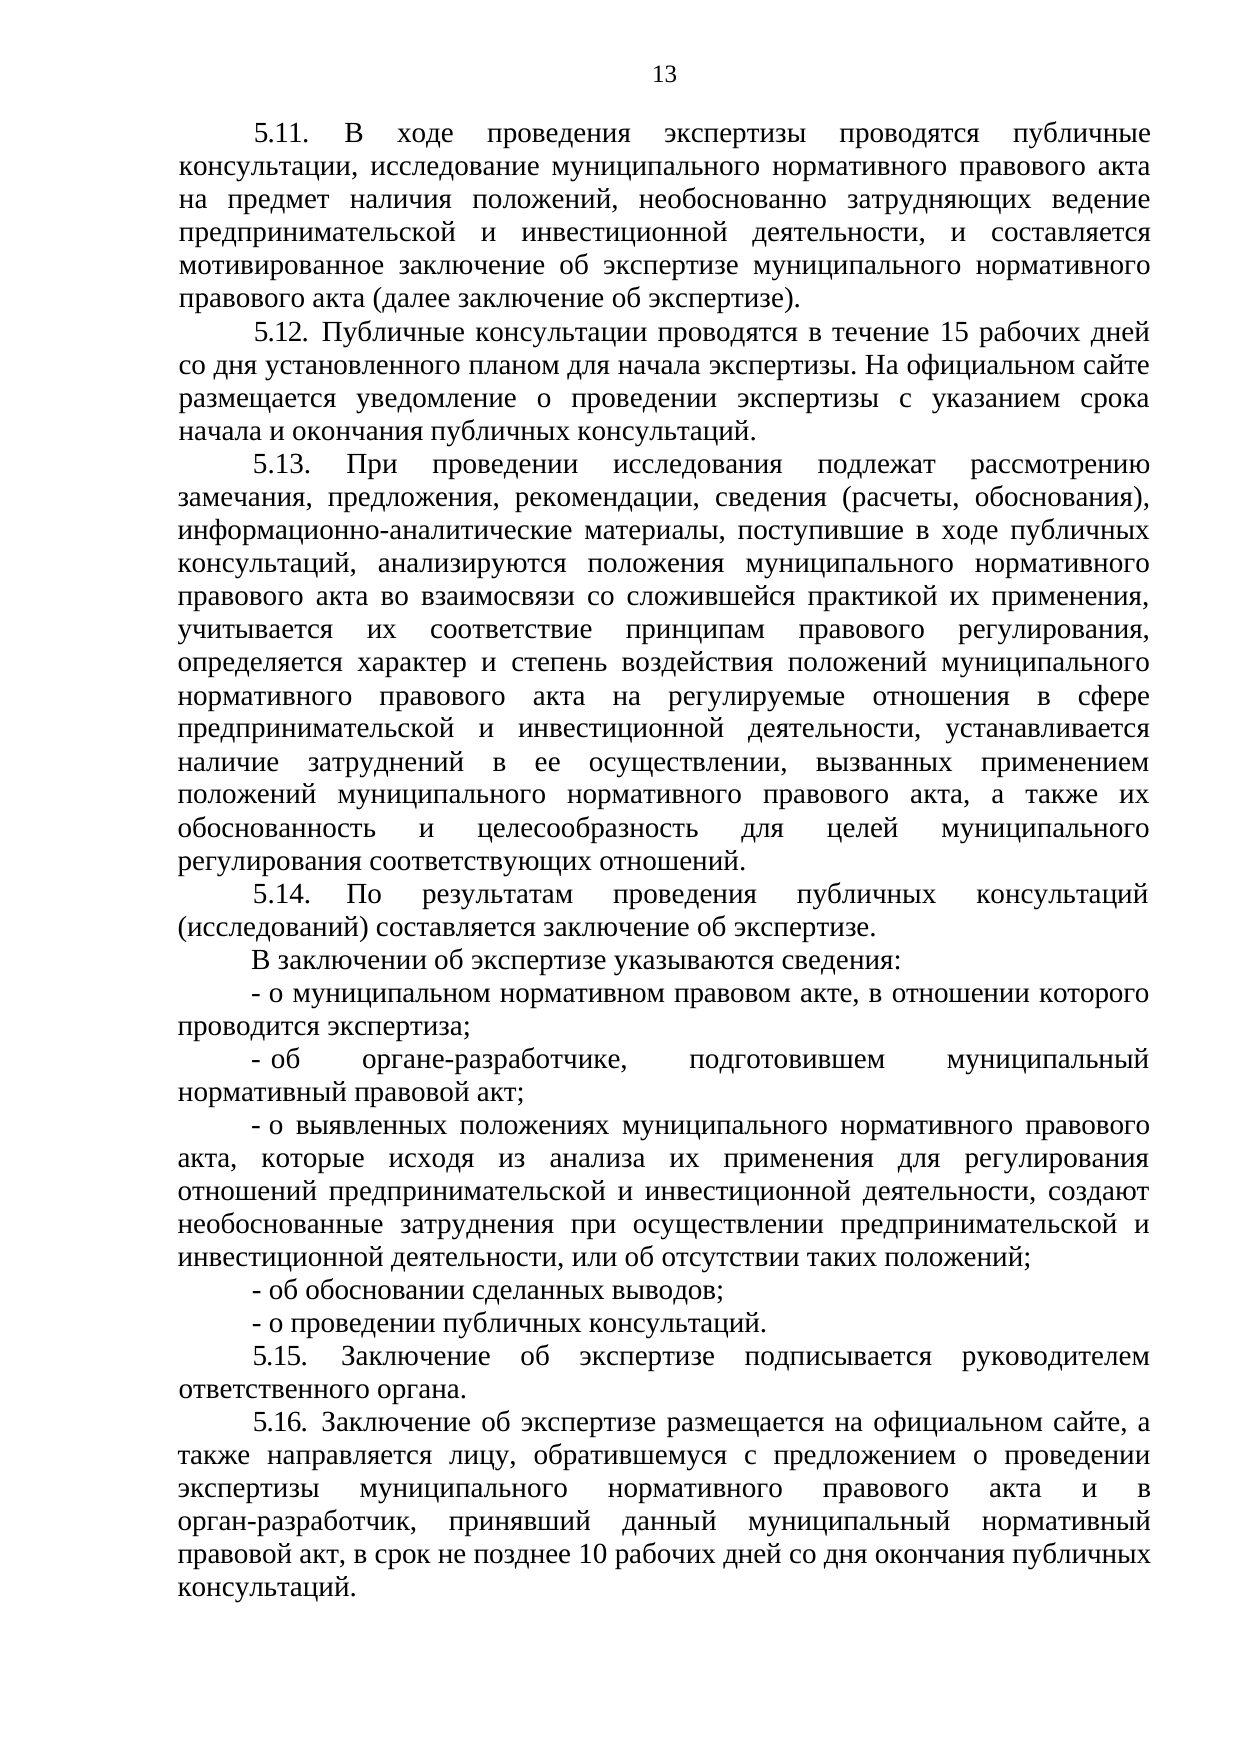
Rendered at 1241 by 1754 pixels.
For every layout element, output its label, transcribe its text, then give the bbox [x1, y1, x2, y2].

list о проведении публичных консультаций. [252, 1306, 1152, 1339]
list При проведении исследования подлежат рассмотрению замечания, предложения, рекомендации, сведения (расчеты, обоснования), информационно-аналитические материалы, поступившие в ходе публичных консультаций, анализируются положения муниципального нормативного правового акта во взаимосвязи со сложившейся практикой их применения, учитывается их соответствие принципам правового регулирования, определяется характер и степень воздействия положений муниципального нормативного правового акта на регулируемые отношения в сфере предпринимательской и инвестиционной деятельности, устанавливается наличие затруднений в ее осуществлении, вызванных применением положений муниципального нормативного правового акта, а также их обоснованность и целесообразность для целей муниципального регулирования соответствующих отношений. [177, 447, 1151, 877]
text 5.12. Публичные консультации проводятся в течение 15 рабочих дней со дня установленного планом для начала экспертизы. На официальном сайте размещается уведомление о проведении экспертизы с указанием срока начала и окончания публичных консультаций. [178, 315, 1151, 447]
list об обосновании сделанных выводов; [252, 1273, 1152, 1306]
text В заключении об экспертизе указываются сведения: [251, 943, 1152, 976]
text - об органе-разработчике, подготовившем муниципальный нормативный правовой акт; [178, 1042, 1152, 1108]
list По результатам проведения публичных консультаций (исследований) составляется заключение об экспертизе. [177, 877, 1149, 943]
text 5.16. Заключение об экспертизе размещается на официальном сайте, а также направляется лицу, обратившемуся с предложением о проведении экспертизы муниципального нормативного правового акта и в орган-разработчик, принявший данный муниципальный нормативный правовой акт, в срок не позднее 10 рабочих дней со дня окончания публичных консультаций. [177, 1405, 1152, 1603]
text 5.15. Заключение об экспертизе подписывается руководителем ответственного органа. [178, 1339, 1151, 1405]
text 5.11. В ходе проведения экспертизы проводятся публичные консультации, исследование муниципального нормативного правового акта на предмет наличия положений, необоснованно затрудняющих ведение предпринимательской и инвестиционной деятельности, и составляется мотивированное заключение об экспертизе муниципального нормативного правового акта (далее заключение об экспертизе). [179, 116, 1152, 314]
text - о выявленных положениях муниципального нормативного правового акта, которые исходя из анализа их применения для регулирования отношений предпринимательской и инвестиционной деятельности, создают необоснованные затруднения при осуществлении предпринимательской и инвестиционной деятельности, или об отсутствии таких положений; [177, 1108, 1150, 1273]
text - о муниципальном нормативном правовом акте, в отношении которого проводится экспертиза; [177, 976, 1149, 1042]
